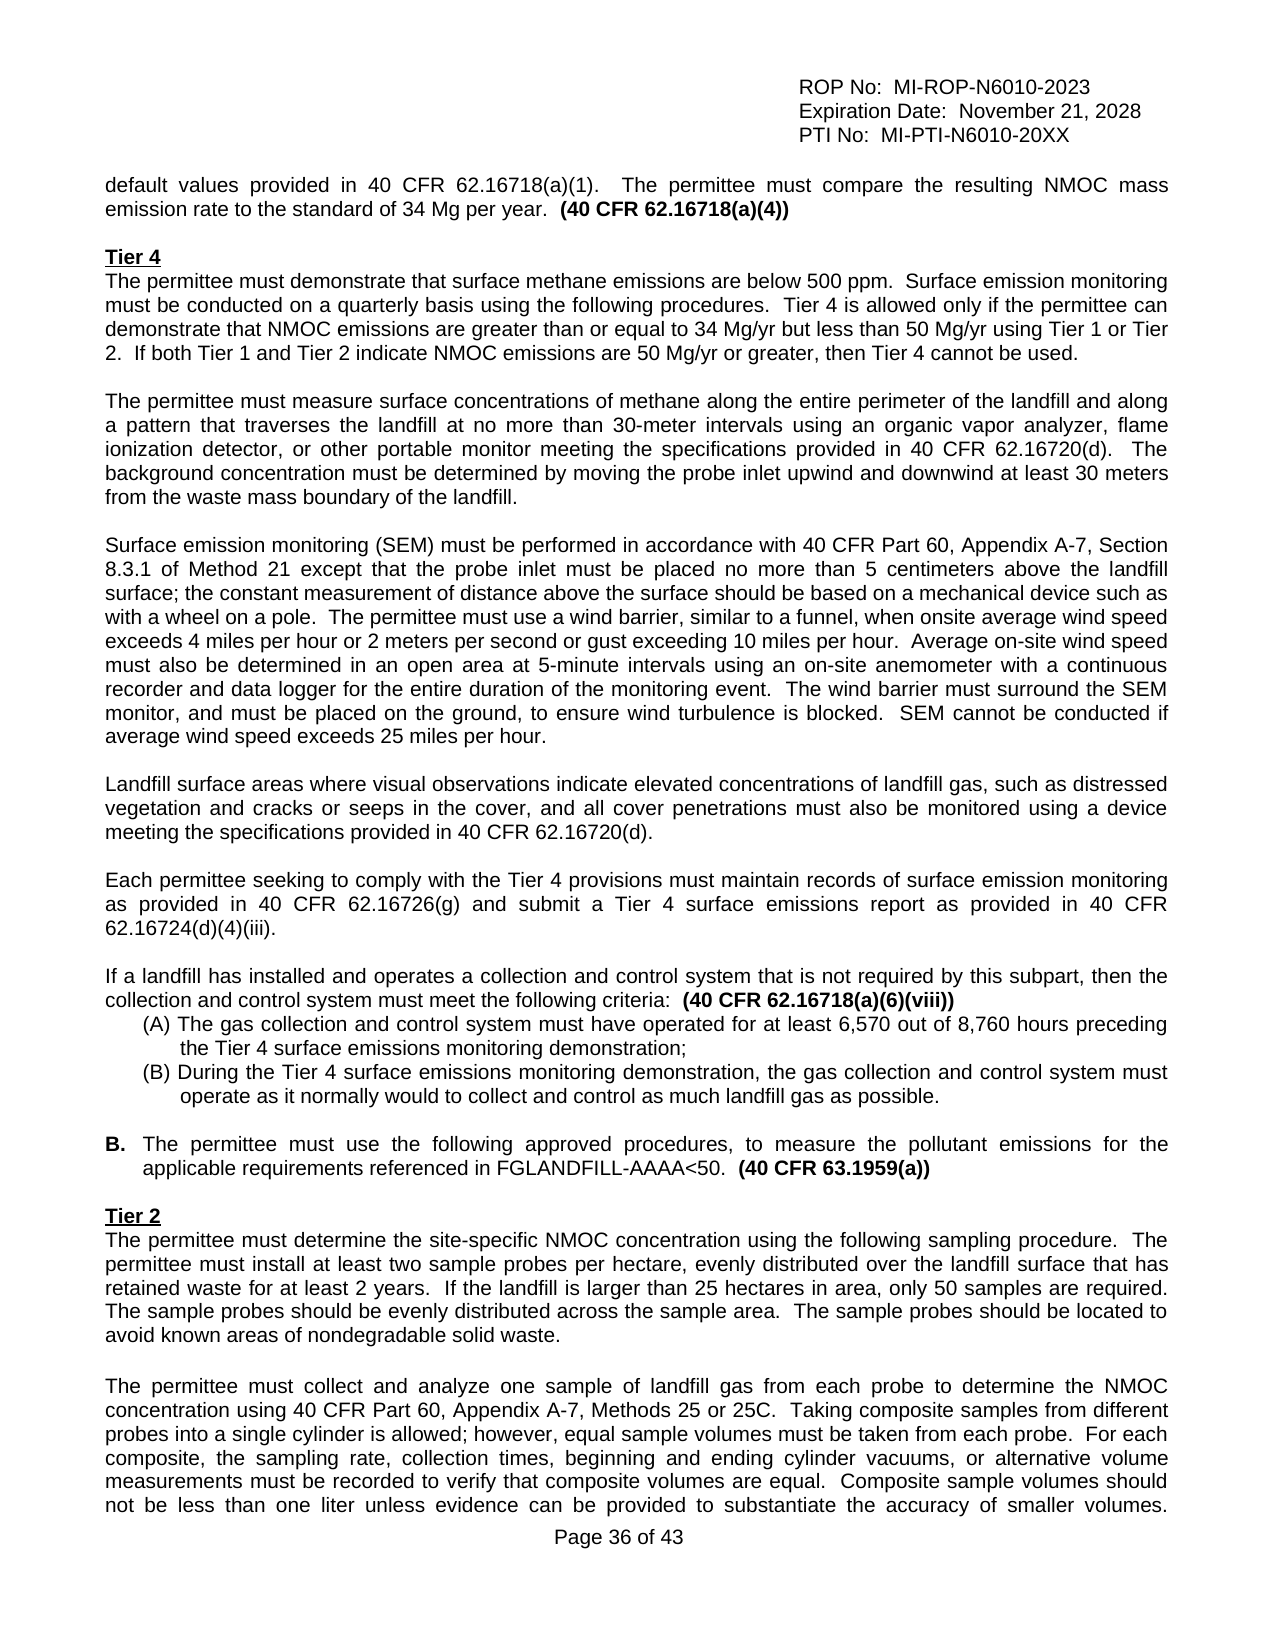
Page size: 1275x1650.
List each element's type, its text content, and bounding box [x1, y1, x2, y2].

text (B) During the Tier 4 surface emissions monitoring demonstration, the gas collection and control system must operate as it normally would to collect and control as much landfill gas as possible. [142, 1060, 1170, 1108]
text B. The permittee must use the following approved procedures, to measure the pollutant emissions for the applicable requirements referenced in FGLANDFILL-AAAA<50. (40 CFR 63.1959(a)) [105, 1132, 1170, 1179]
text Each permittee seeking to comply with the Tier 4 provisions must maintain records of surface emission monitoring as provided in 40 CFR 62.16726(g) and submit a Tier 4 surface emissions report as provided in 40 CFR 62.16724(d)(4)(iii). [105, 868, 1170, 940]
text The permittee must determine the site-specific NMOC concentration using the following sampling procedure. The permittee must install at least two sample probes per hectare, evenly distributed over the landfill surface that has retained waste for at least 2 years. If the landfill is larger than 25 hectares in area, only 50 samples are required. The sample probes should be evenly distributed across the sample area. The sample probes should be located to avoid known areas of nondegradable solid waste. [105, 1227, 1170, 1347]
text Tier 2 [105, 1203, 1170, 1227]
text The permittee must measure surface concentrations of methane along the entire perimeter of the landfill and along a pattern that traverses the landfill at no more than 30-meter intervals using an organic vapor analyzer, flame ionization detector, or other portable monitor meeting the specifications provided in 40 CFR 62.16720(d). The background concentration must be determined by moving the probe inlet upwind and downwind at least 30 meters from the waste mass boundary of the landfill. [105, 389, 1170, 509]
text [105, 1373, 1170, 1517]
text If a landfill has installed and operates a collection and control system that is not required by this subpart, then the collection and control system must meet the following criteria: (40 CFR 62.16718(a)(6)(viii)) [105, 964, 1170, 1012]
text (A) The gas collection and control system must have operated for at least 6,570 out of 8,760 hours preceding the Tier 4 surface emissions monitoring demonstration; [142, 1012, 1170, 1060]
text The permittee must demonstrate that surface methane emissions are below 500 ppm. Surface emission monitoring must be conducted on a quarterly basis using the following procedures. Tier 4 is allowed only if the permittee can demonstrate that NMOC emissions are greater than or equal to 34 Mg/yr but less than 50 Mg/yr using Tier 1 or Tier 2. If both Tier 1 and Tier 2 indicate NMOC emissions are 50 Mg/yr or greater, then Tier 4 cannot be used. [105, 269, 1170, 365]
text Surface emission monitoring (SEM) must be performed in accordance with 40 CFR Part 60, Appendix A-7, Section 8.3.1 of Method 21 except that the probe inlet must be placed no more than 5 centimeters above the landfill surface; the constant measurement of distance above the surface should be based on a mechanical device such as with a wheel on a pole. The permittee must use a wind barrier, similar to a funnel, when onsite average wind speed exceeds 4 miles per hour or 2 meters per second or gust exceeding 10 miles per hour. Average on-site wind speed must also be determined in an open area at 5-minute intervals using an on-site anemometer with a continuous recorder and data logger for the entire duration of the monitoring event. The wind barrier must surround the SEM monitor, and must be placed on the ground, to ensure wind turbulence is blocked. SEM cannot be conducted if average wind speed exceeds 25 miles per hour. [105, 533, 1170, 748]
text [105, 173, 1170, 221]
text Tier 4 [105, 245, 1170, 269]
text Landfill surface areas where visual observations indicate elevated concentrations of landfill gas, such as distressed vegetation and cracks or seeps in the cover, and all cover penetrations must also be monitored using a device meeting the specifications provided in 40 CFR 62.16720(d). [105, 772, 1170, 844]
